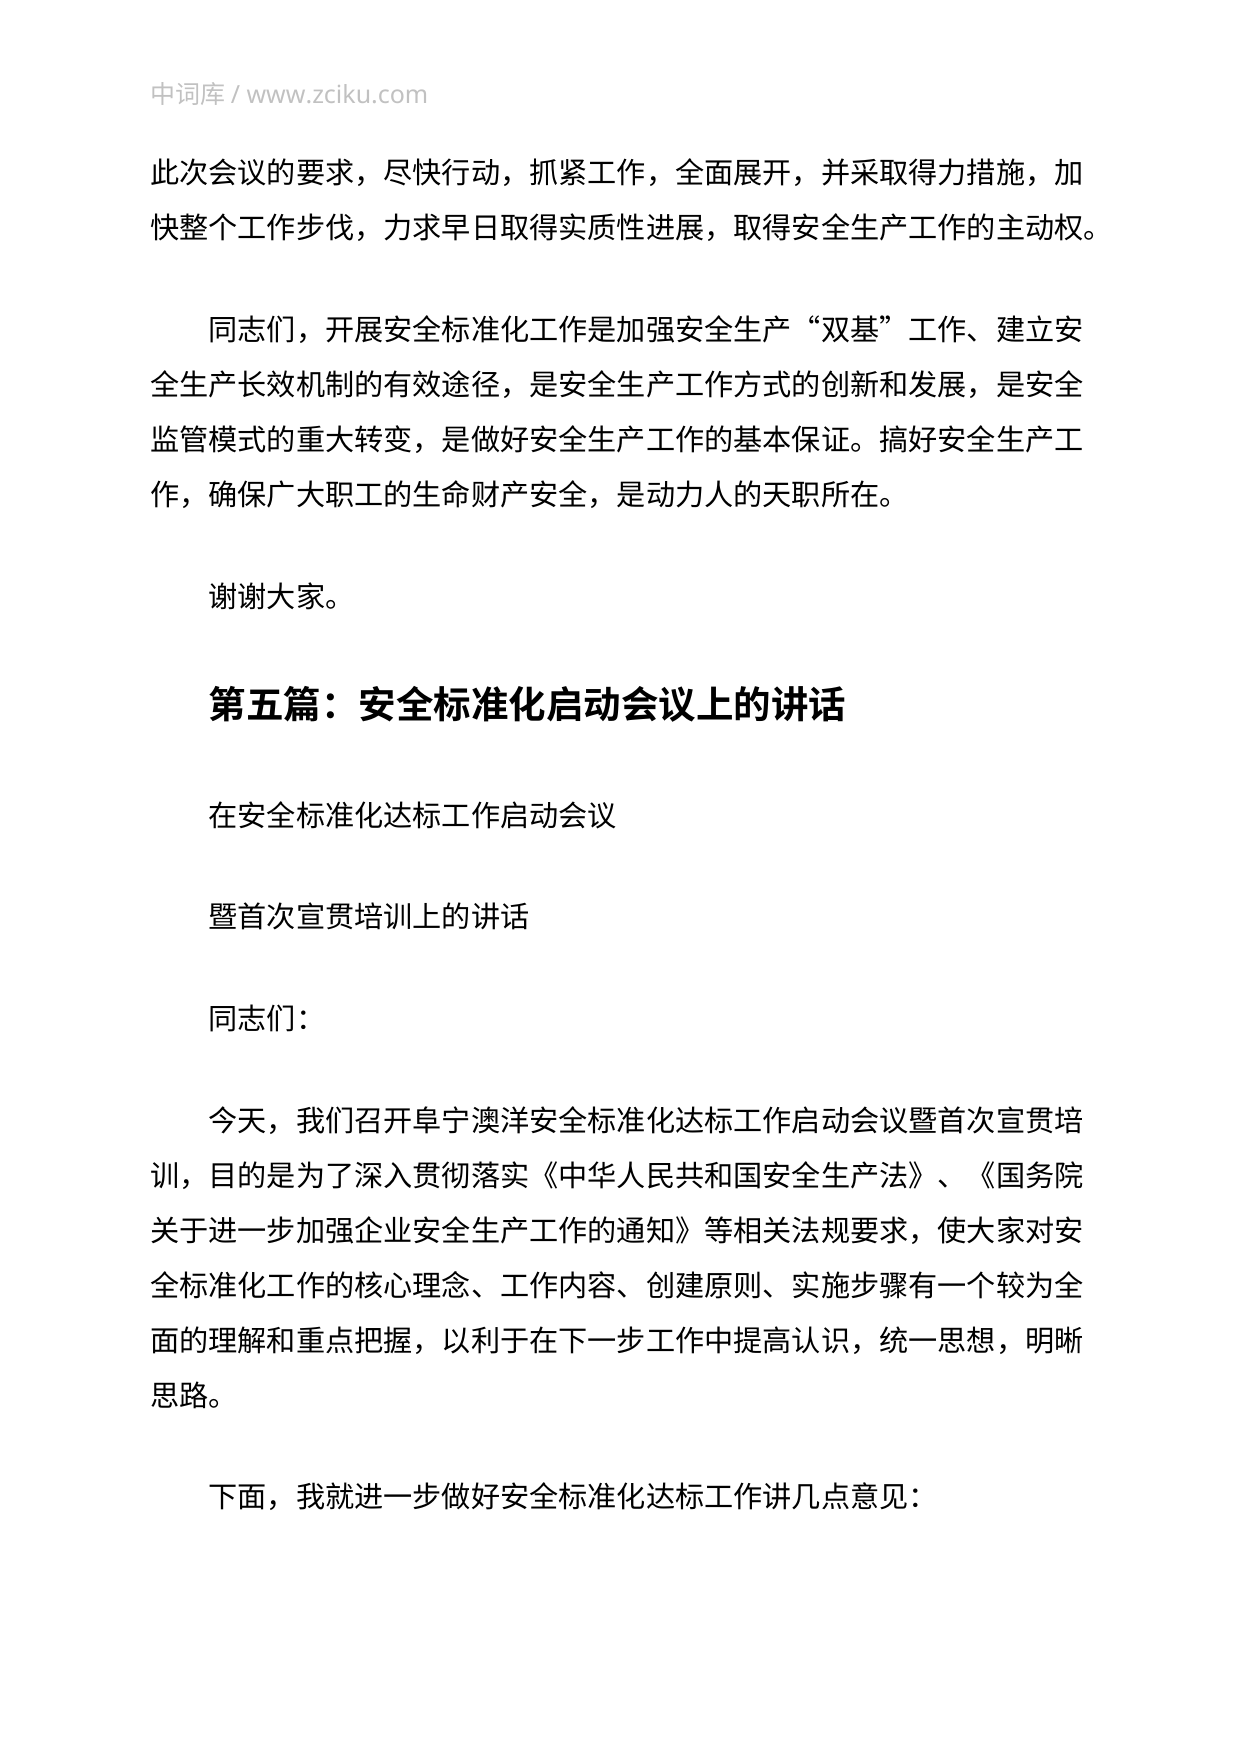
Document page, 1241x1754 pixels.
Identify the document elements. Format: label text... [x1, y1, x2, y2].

text 在安全标准化达标工作启动会议 [150, 792, 1090, 834]
text 同志们，开展安全标准化工作是加强安全生产“双基”工作、建立安全生产长效机制的有效途径，是安全生产工作方式的创新和发展，是安全监管模式的重大转变，是做好安全生产工作的基本保证。搞好安全生产工作，确保广大职工的生命财产安全，是动力人的天职所在。 [150, 307, 1090, 514]
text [150, 150, 1090, 247]
text 同志们： [150, 996, 1090, 1038]
text 今天，我们召开阜宁澳洋安全标准化达标工作启动会议暨首次宣贯培训，目的是为了深入贯彻落实《中华人民共和国安全生产法》、《国务院关于进一步加强企业安全生产工作的通知》等相关法规要求，使大家对安全标准化工作的核心理念、工作内容、创建原则、实施步骤有一个较为全面的理解和重点把握，以利于在下一步工作中提高认识，统一思想，明晰思路。 [150, 1098, 1090, 1414]
text 暨首次宣贯培训上的讲话 [150, 894, 1090, 936]
text 谢谢大家。 [150, 573, 1090, 615]
text 下面，我就进一步做好安全标准化达标工作讲几点意见： [150, 1474, 1090, 1516]
text 第五篇：安全标准化启动会议上的讲话 [150, 675, 1090, 729]
